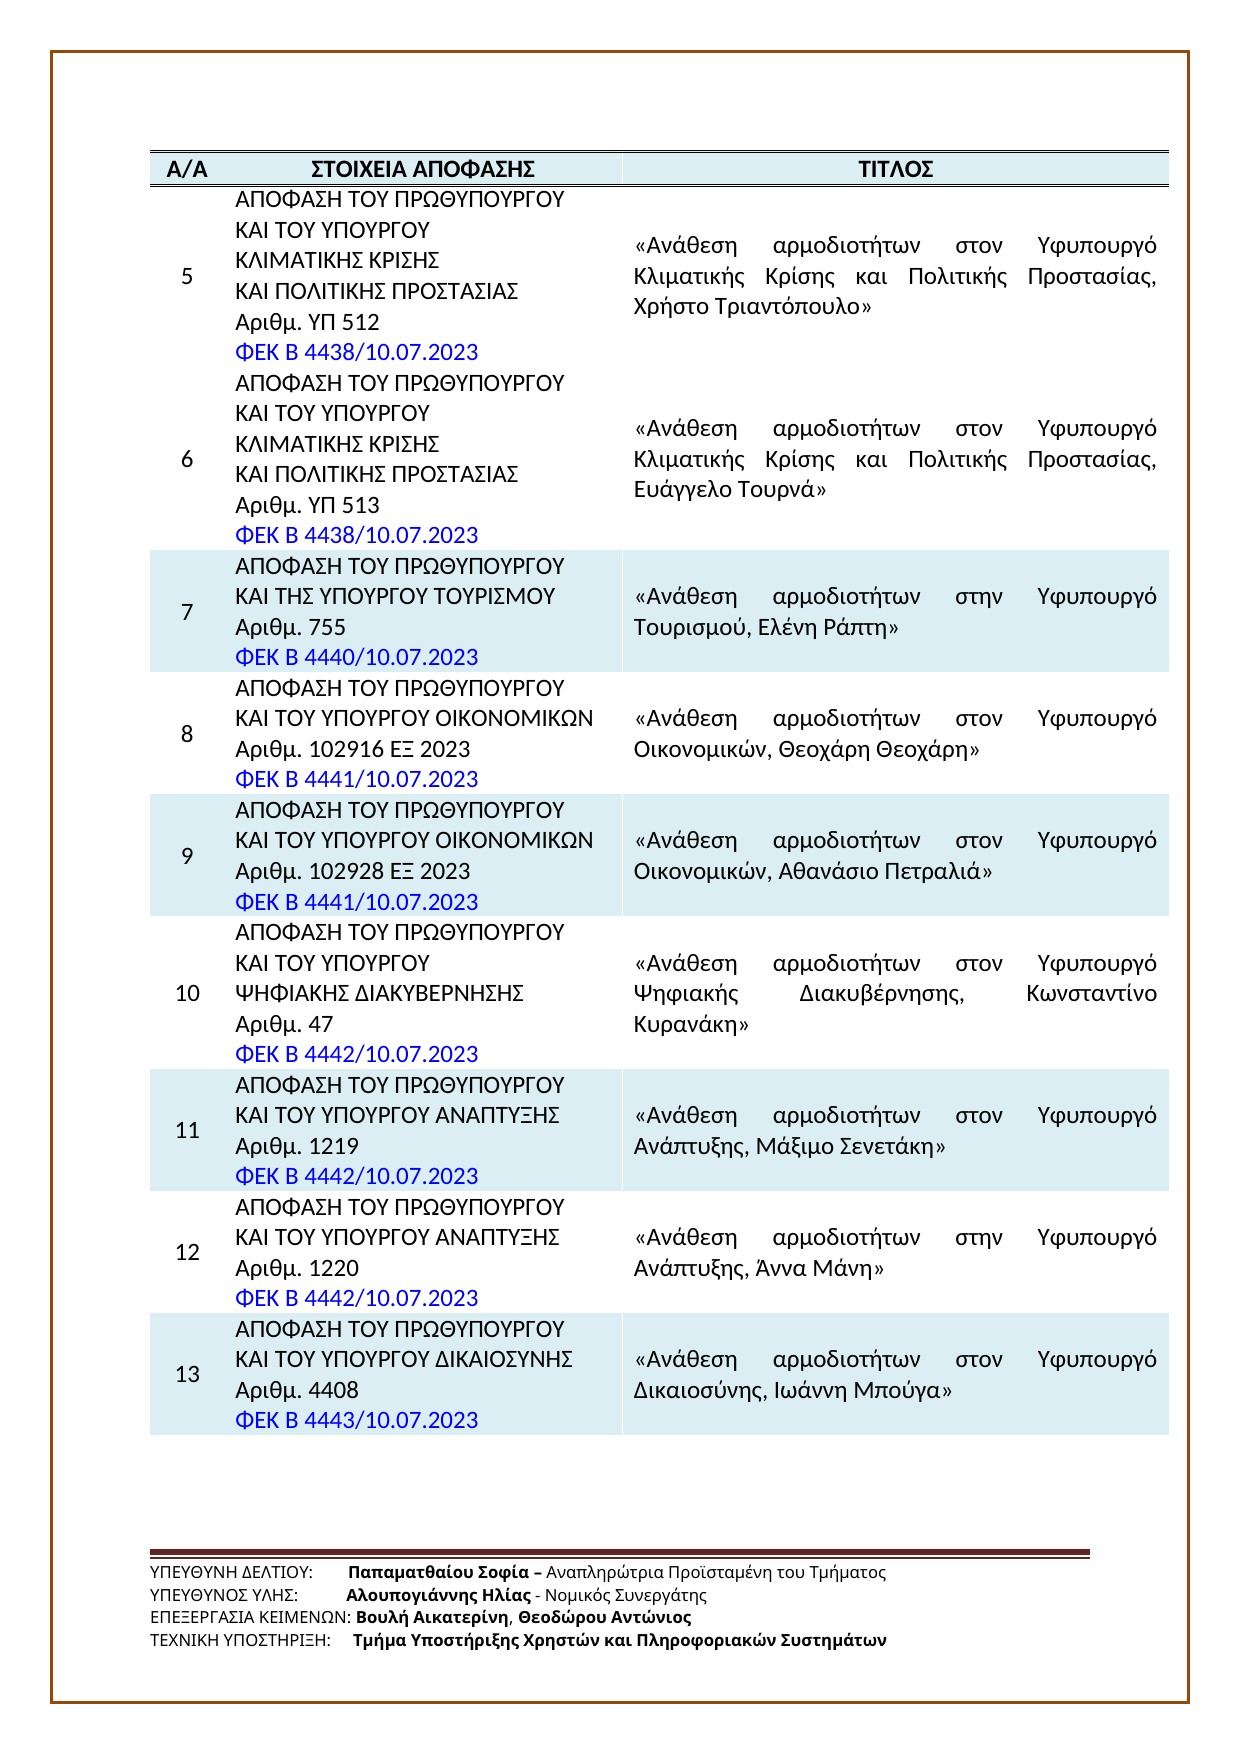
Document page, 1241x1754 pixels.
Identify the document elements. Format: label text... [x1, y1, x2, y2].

table_cell «Ανάθεση αρμοδιοτήτων στον Υφυπουργό Οικονομικών, Αθανάσιο Πετραλιά» [623, 794, 1169, 916]
table_cell «Ανάθεση αρμοδιοτήτων στον Υφυπουργό Δικαιοσύνης, Ιωάννη Μπούγα» [623, 1313, 1169, 1435]
table_cell «Ανάθεση αρμοδιοτήτων στην Υφυπουργό Ανάπτυξης, Άννα Μάνη» [623, 1191, 1169, 1313]
table_cell 8 [150, 672, 224, 794]
table_cell 6 [150, 367, 224, 550]
table_cell ΑΠΟΦΑΣΗ ΤΟΥ ΠΡΩΘΥΠΟΥΡΓΟΥ ΚΑΙ ΤΟΥ ΥΠΟΥΡΓΟΥ ΑΝΑΠΤΥΞΗΣ Αριθμ. 1220 ΦΕΚ B 4442/10.07.2023 [224, 1191, 622, 1313]
table_cell 12 [150, 1191, 224, 1313]
table_cell ΑΠΟΦΑΣΗ ΤΟΥ ΠΡΩΘΥΠΟΥΡΓΟΥ ΚΑΙ ΤΗΣ ΥΠΟΥΡΓΟΥ ΤΟΥΡΙΣΜΟΥ Αριθμ. 755 ΦΕΚ B 4440/10.07.2023 [224, 550, 622, 672]
table_cell «Ανάθεση αρμοδιοτήτων στον Υφυπουργό Ψηφιακής Διακυβέρνησης, Κωνσταντίνο Κυρανάκη» [623, 916, 1169, 1069]
table_cell ΑΠΟΦΑΣΗ ΤΟΥ ΠΡΩΘΥΠΟΥΡΓΟΥ ΚΑΙ ΤΟΥ ΥΠΟΥΡΓΟΥ ΑΝΑΠΤΥΞΗΣ Αριθμ. 1219 ΦΕΚ B 4442/10.07.2023 [224, 1069, 622, 1191]
table_cell ΑΠΟΦΑΣΗ ΤΟΥ ΠΡΩΘΥΠΟΥΡΓΟΥ ΚΑΙ ΤΟΥ ΥΠΟΥΡΓΟΥ ΔΙΚΑΙΟΣΥΝΗΣ Αριθμ. 4408 ΦΕΚ B 4443/10.07.2023 [224, 1313, 622, 1435]
table_header ΣΤΟΙΧΕΙΑ ΑΠΟΦΑΣΗΣ [224, 153, 622, 184]
table_cell 11 [150, 1069, 224, 1191]
table_header ΤΙΤΛΟΣ [623, 153, 1169, 184]
table_cell 10 [150, 916, 224, 1069]
table_cell ΑΠΟΦΑΣΗ ΤΟΥ ΠΡΩΘΥΠΟΥΡΓΟΥ ΚΑΙ ΤΟΥ ΥΠΟΥΡΓΟΥ ΚΛΙΜΑΤΙΚΗΣ ΚΡΙΣΗΣ ΚΑΙ ΠΟΛΙΤΙΚΗΣ ΠΡΟΣΤΑΣΙΑΣ Αριθμ. ΥΠ 512 ΦΕΚ B 4438/10.07.2023 [224, 187, 622, 367]
table_cell 7 [150, 550, 224, 672]
table_cell 5 [150, 187, 224, 367]
table_cell «Ανάθεση αρμοδιοτήτων στον Υφυπουργό Κλιματικής Κρίσης και Πολιτικής Προστασίας, Χρήστο Τριαντόπουλο» [623, 187, 1169, 367]
table_cell ΑΠΟΦΑΣΗ ΤΟΥ ΠΡΩΘΥΠΟΥΡΓΟΥ ΚΑΙ ΤΟΥ ΥΠΟΥΡΓΟΥ ΟΙΚΟΝΟΜΙΚΩΝ Αριθμ. 102916 ΕΞ 2023 ΦΕΚ B 4441/10.07.2023 [224, 672, 622, 794]
table_cell ΑΠΟΦΑΣΗ ΤΟΥ ΠΡΩΘΥΠΟΥΡΓΟΥ ΚΑΙ ΤΟΥ ΥΠΟΥΡΓΟΥ ΚΛΙΜΑΤΙΚΗΣ ΚΡΙΣΗΣ ΚΑΙ ΠΟΛΙΤΙΚΗΣ ΠΡΟΣΤΑΣΙΑΣ Αριθμ. ΥΠ 513 ΦΕΚ B 4438/10.07.2023 [224, 367, 622, 550]
table_cell «Ανάθεση αρμοδιοτήτων στον Υφυπουργό Οικονομικών, Θεοχάρη Θεοχάρη» [623, 672, 1169, 794]
table_cell «Ανάθεση αρμοδιοτήτων στην Υφυπουργό Τουρισμού, Ελένη Ράπτη» [623, 550, 1169, 672]
table_cell ΑΠΟΦΑΣΗ ΤΟΥ ΠΡΩΘΥΠΟΥΡΓΟΥ ΚΑΙ ΤΟΥ ΥΠΟΥΡΓΟΥ ΨΗΦΙΑΚΗΣ ΔΙΑΚΥΒΕΡΝΗΣΗΣ Αριθμ. 47 ΦΕΚ B 4442/10.07.2023 [224, 916, 622, 1069]
table_cell «Ανάθεση αρμοδιοτήτων στον Υφυπουργό Κλιματικής Κρίσης και Πολιτικής Προστασίας, Ευάγγελο Τουρνά» [623, 367, 1169, 550]
table_cell ΑΠΟΦΑΣΗ ΤΟΥ ΠΡΩΘΥΠΟΥΡΓΟΥ ΚΑΙ ΤΟΥ ΥΠΟΥΡΓΟΥ ΟΙΚΟΝΟΜΙΚΩΝ Αριθμ. 102928 ΕΞ 2023 ΦΕΚ B 4441/10.07.2023 [224, 794, 622, 916]
table_header A/A [150, 153, 224, 184]
table_cell 9 [150, 794, 224, 916]
table_cell 13 [150, 1313, 224, 1435]
table_cell «Ανάθεση αρμοδιοτήτων στον Υφυπουργό Ανάπτυξης, Μάξιμο Σενετάκη» [623, 1069, 1169, 1191]
